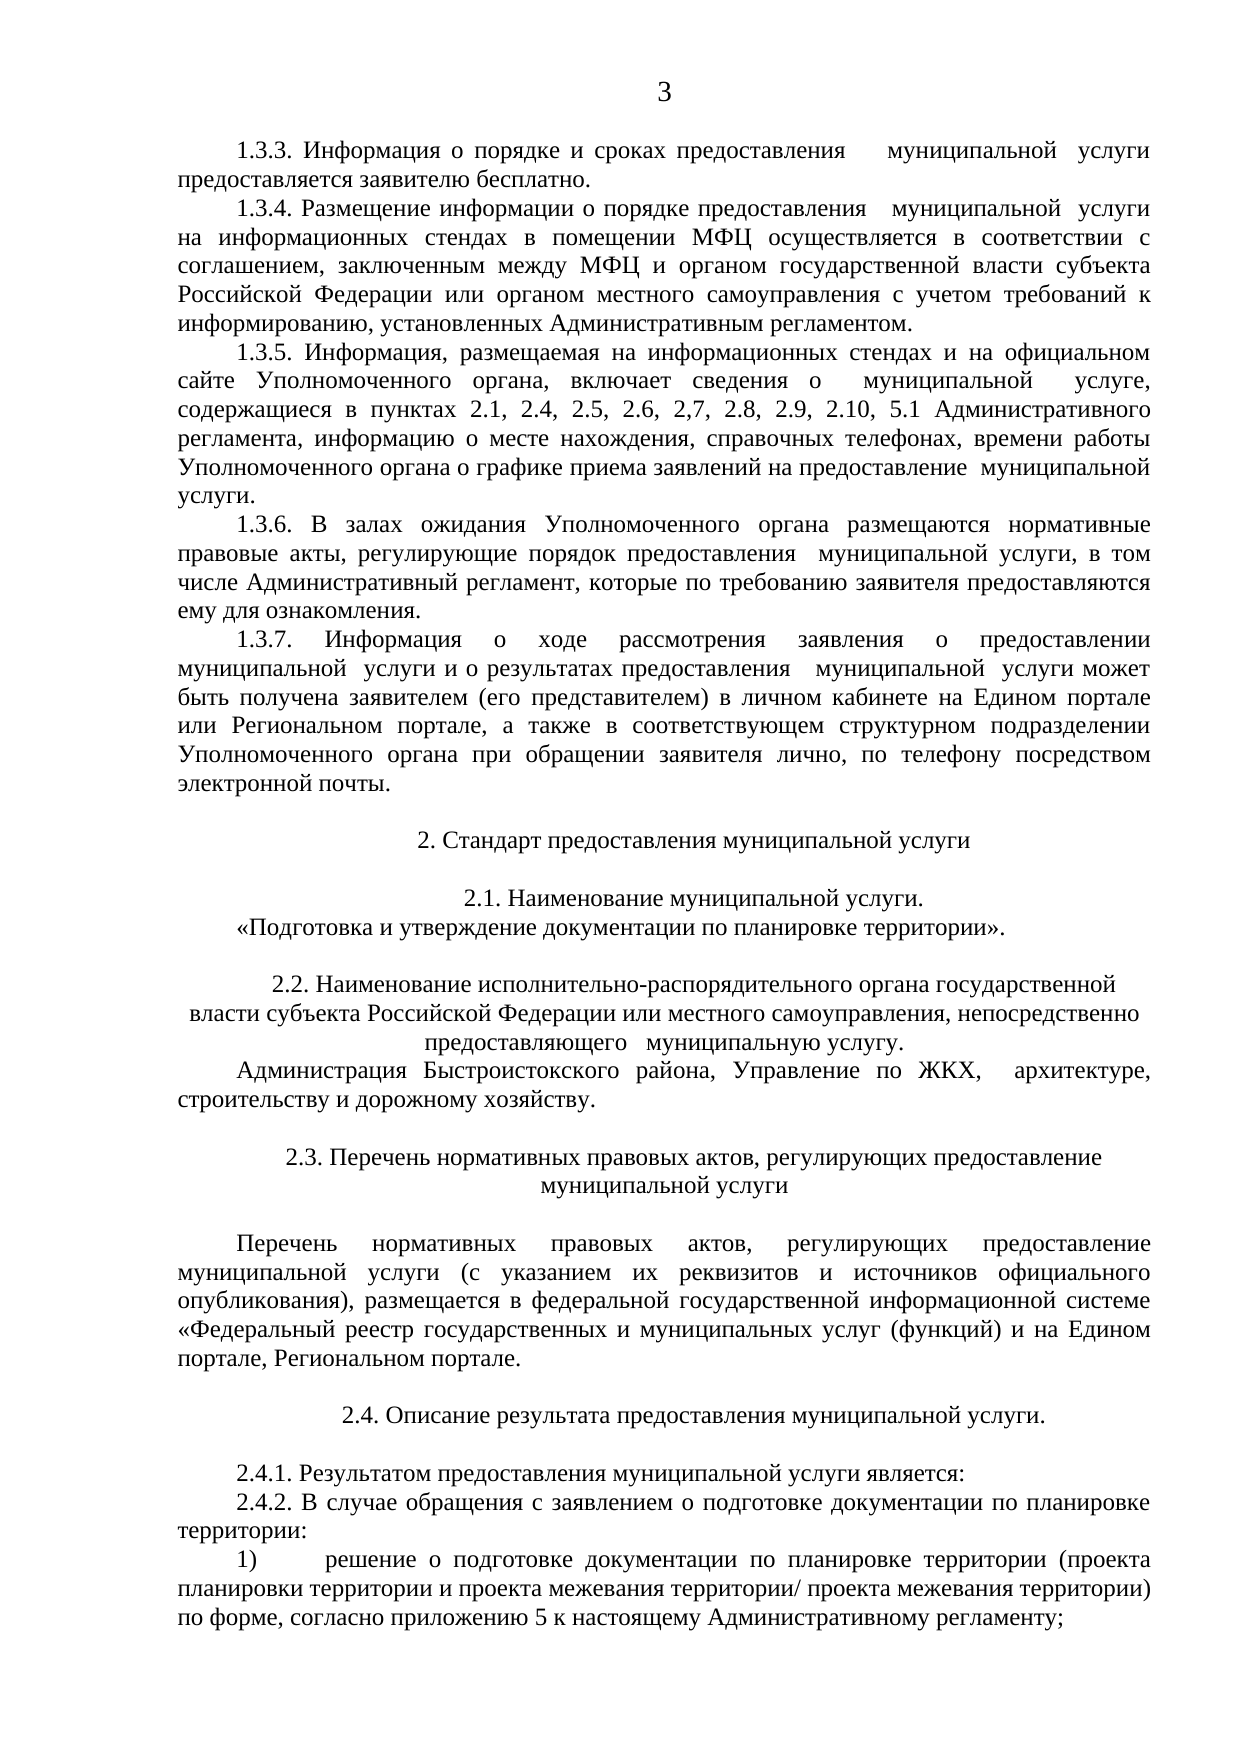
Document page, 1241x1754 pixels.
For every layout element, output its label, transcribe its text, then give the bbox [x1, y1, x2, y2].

text 1.3.6. В залах ожидания Уполномоченного органа размещаются нормативные правовые акты, регулирующие порядок предоставления муниципальной услуги, в том числе Административный регламент, которые по требованию заявителя предоставляются ему для ознакомления. [177, 509, 1152, 624]
text Перечень нормативных правовых актов, регулирующих предоставление муниципальной услуги (с указанием их реквизитов и источников официального опубликования), размещается в федеральной государственной информационной системе «Федеральный реестр государственных и муниципальных услуг (функций) и на Едином портале, Региональном портале. [177, 1228, 1152, 1372]
text 2.4.2. В случае обращения с заявлением о подготовке документации по планировке территории: [177, 1487, 1152, 1544]
text 2.4. Описание результата предоставления муниципальной услуги. [177, 1400, 1152, 1429]
text Администрация Быстроистокского района, Управление по ЖКХ, архитектуре, строительству и дорожному хозяйству. [177, 1055, 1152, 1113]
text 1.3.4. Размещение информации о порядке предоставления муниципальной услуги на информационных стендах в помещении МФЦ осуществляется в соответствии с соглашением, заключенным между МФЦ и органом государственной власти субъекта Российской Федерации или органом местного самоуправления с учетом требований к информированию, установленных Административным регламентом. [177, 193, 1152, 337]
text 2.3. Перечень нормативных правовых актов, регулирующих предоставление муниципальной услуги [177, 1142, 1152, 1199]
text 2.2. Наименование исполнительно-распорядительного органа государственной власти субъекта Российской Федерации или местного самоуправления, непосредственно предоставляющего муниципальную услугу. [177, 969, 1152, 1055]
text «Подготовка и утверждение документации по планировке территории». [177, 912, 1152, 940]
text 1.3.7. Информация о ходе рассмотрения заявления о предоставлении муниципальной услуги и о результатах предоставления муниципальной услуги может быть получена заявителем (его представителем) в личном кабинете на Едином портале или Региональном портале, а также в соответствующем структурном подразделении Уполномоченного органа при обращении заявителя лично, по телефону посредством электронной почты. [177, 624, 1152, 797]
text 2.4.1. Результатом предоставления муниципальной услуги является: [177, 1458, 1152, 1487]
text 2. Стандарт предоставления муниципальной услуги [177, 825, 1152, 854]
text 1.3.3. Информация о порядке и сроках предоставления муниципальной услуги предоставляется заявителю бесплатно. [177, 135, 1152, 193]
text 2.1. Наименование муниципальной услуги. [177, 883, 1152, 912]
text 1) решение о подготовке документации по планировке территории (проекта планировки территории и проекта межевания территории/ проекта межевания территории) по форме, согласно приложению 5 к настоящему Административному регламенту; [177, 1544, 1152, 1630]
text 1.3.5. Информация, размещаемая на информационных стендах и на официальном сайте Уполномоченного органа, включает сведения о муниципальной услуге, содержащиеся в пунктах 2.1, 2.4, 2.5, 2.6, 2,7, 2.8, 2.9, 2.10, 5.1 Административного регламента, информацию о месте нахождения, справочных телефонах, времени работы Уполномоченного органа о графике приема заявлений на предоставление муниципальной услуги. [177, 337, 1152, 509]
